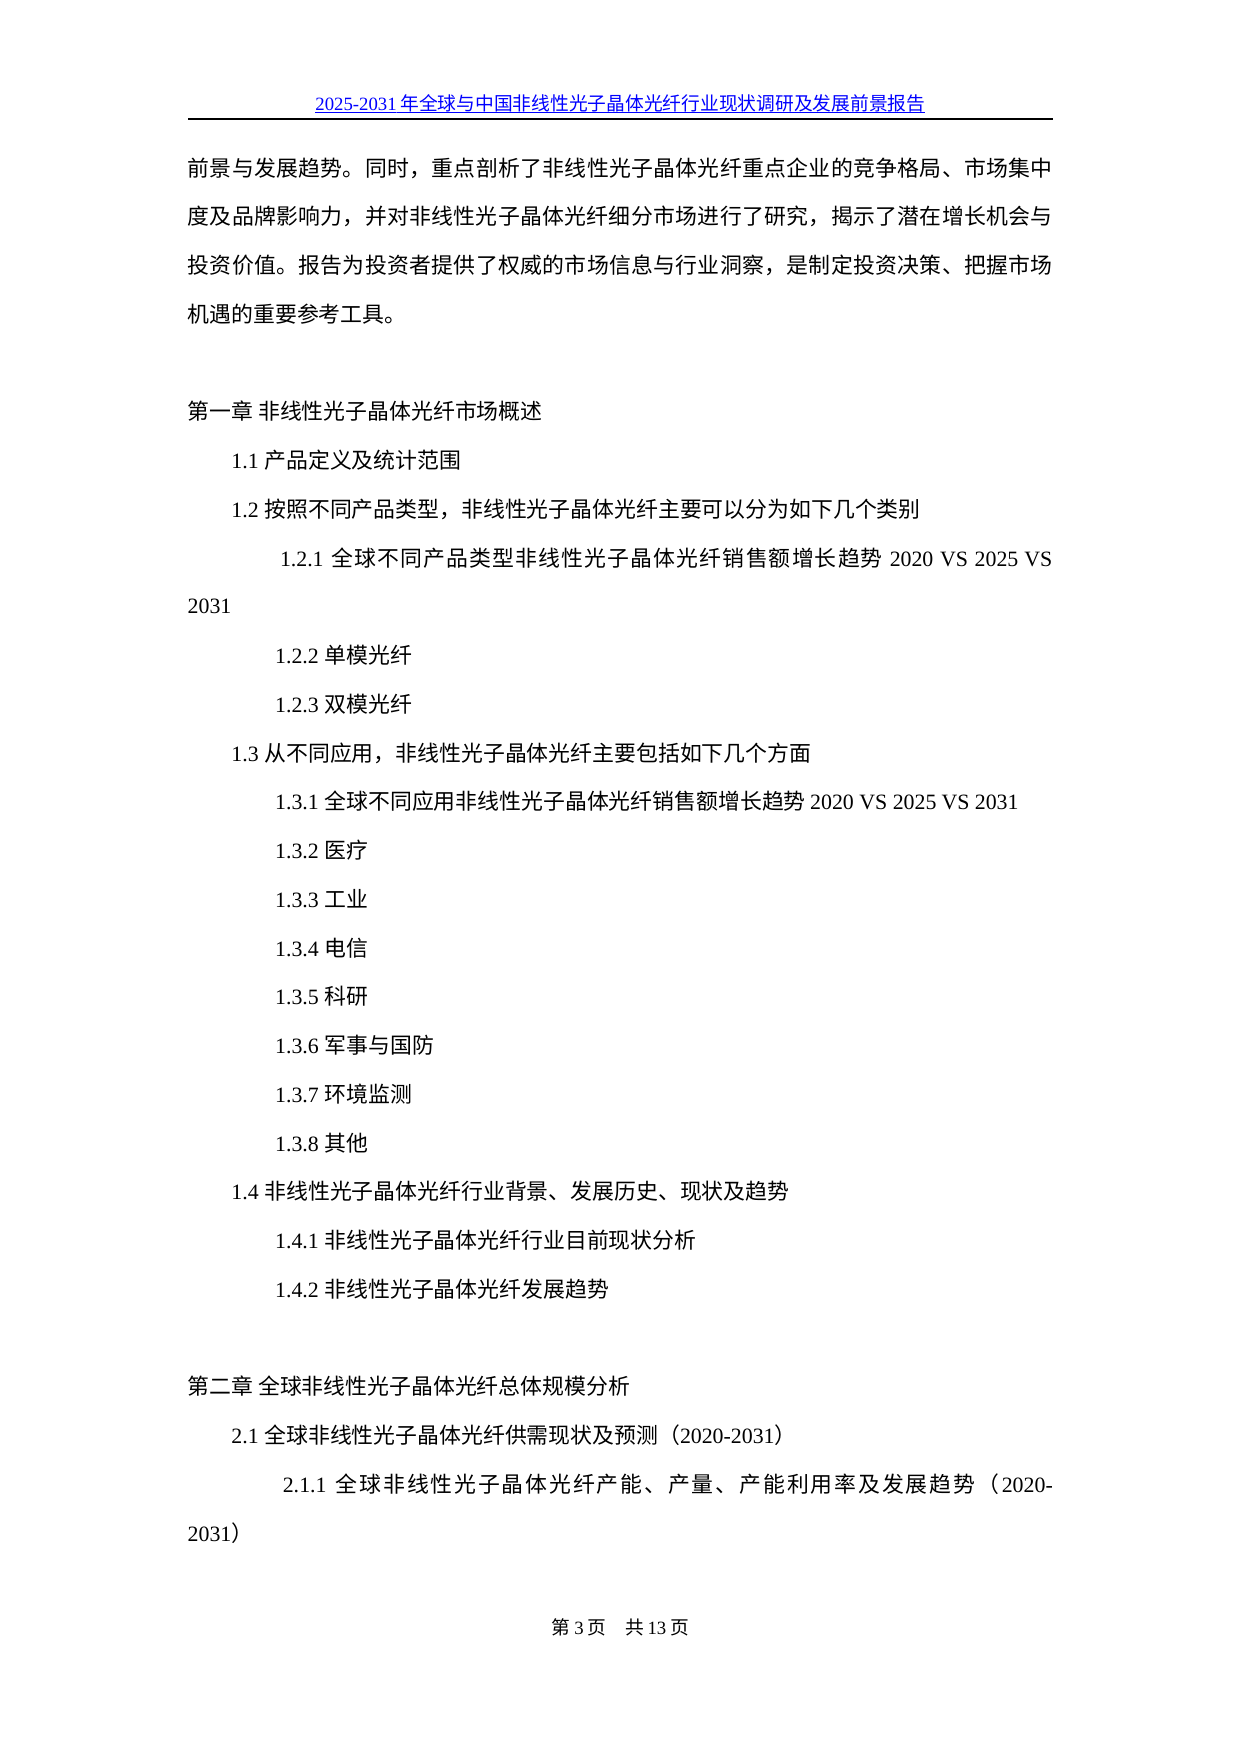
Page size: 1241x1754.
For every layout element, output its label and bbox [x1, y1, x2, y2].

text [187, 150, 1053, 1548]
